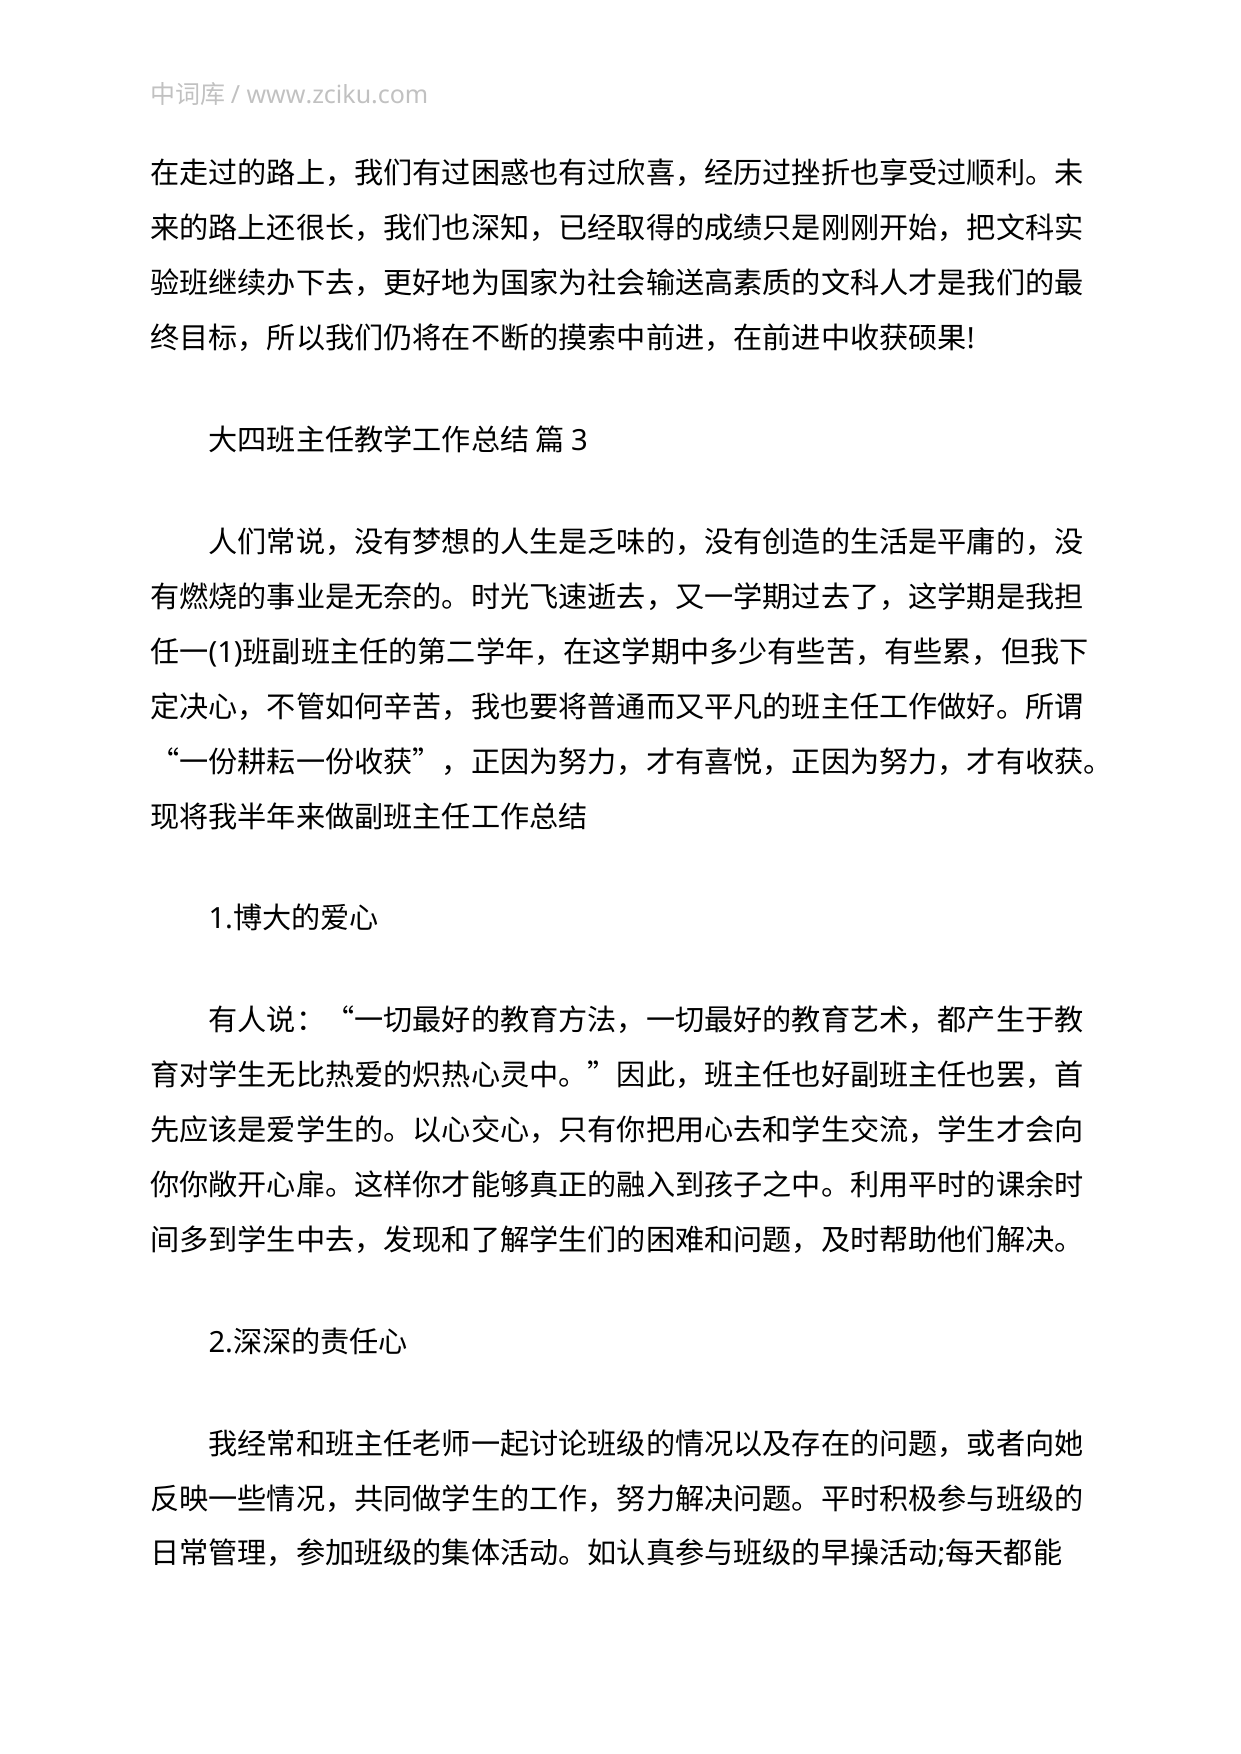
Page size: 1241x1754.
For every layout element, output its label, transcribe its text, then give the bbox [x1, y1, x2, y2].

text 1.博大的爱心 [150, 895, 1090, 937]
text 人们常说，没有梦想的人生是乏味的，没有创造的生活是平庸的，没有燃烧的事业是无奈的。时光飞速逝去，又一学期过去了，这学期是我担任一(1)班副班主任的第二学年，在这学期中多少有些苦，有些累，但我下定决心，不管如何辛苦，我也要将普通而又平凡的班主任工作做好。所谓“一份耕耘一份收获”，正因为努力，才有喜悦，正因为努力，才有收获。现将我半年来做副班主任工作总结 [150, 519, 1090, 836]
text 大四班主任教学工作总结 篇3 [150, 417, 1090, 459]
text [150, 150, 1090, 357]
text 2.深深的责任心 [150, 1318, 1090, 1361]
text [150, 1420, 1090, 1572]
text 有人说：“一切最好的教育方法，一切最好的教育艺术，都产生于教育对学生无比热爱的炽热心灵中。”因此，班主任也好副班主任也罢，首先应该是爱学生的。以心交心，只有你把用心去和学生交流，学生才会向你你敞开心扉。这样你才能够真正的融入到孩子之中。利用平时的课余时间多到学生中去，发现和了解学生们的困难和问题，及时帮助他们解决。 [150, 997, 1090, 1259]
